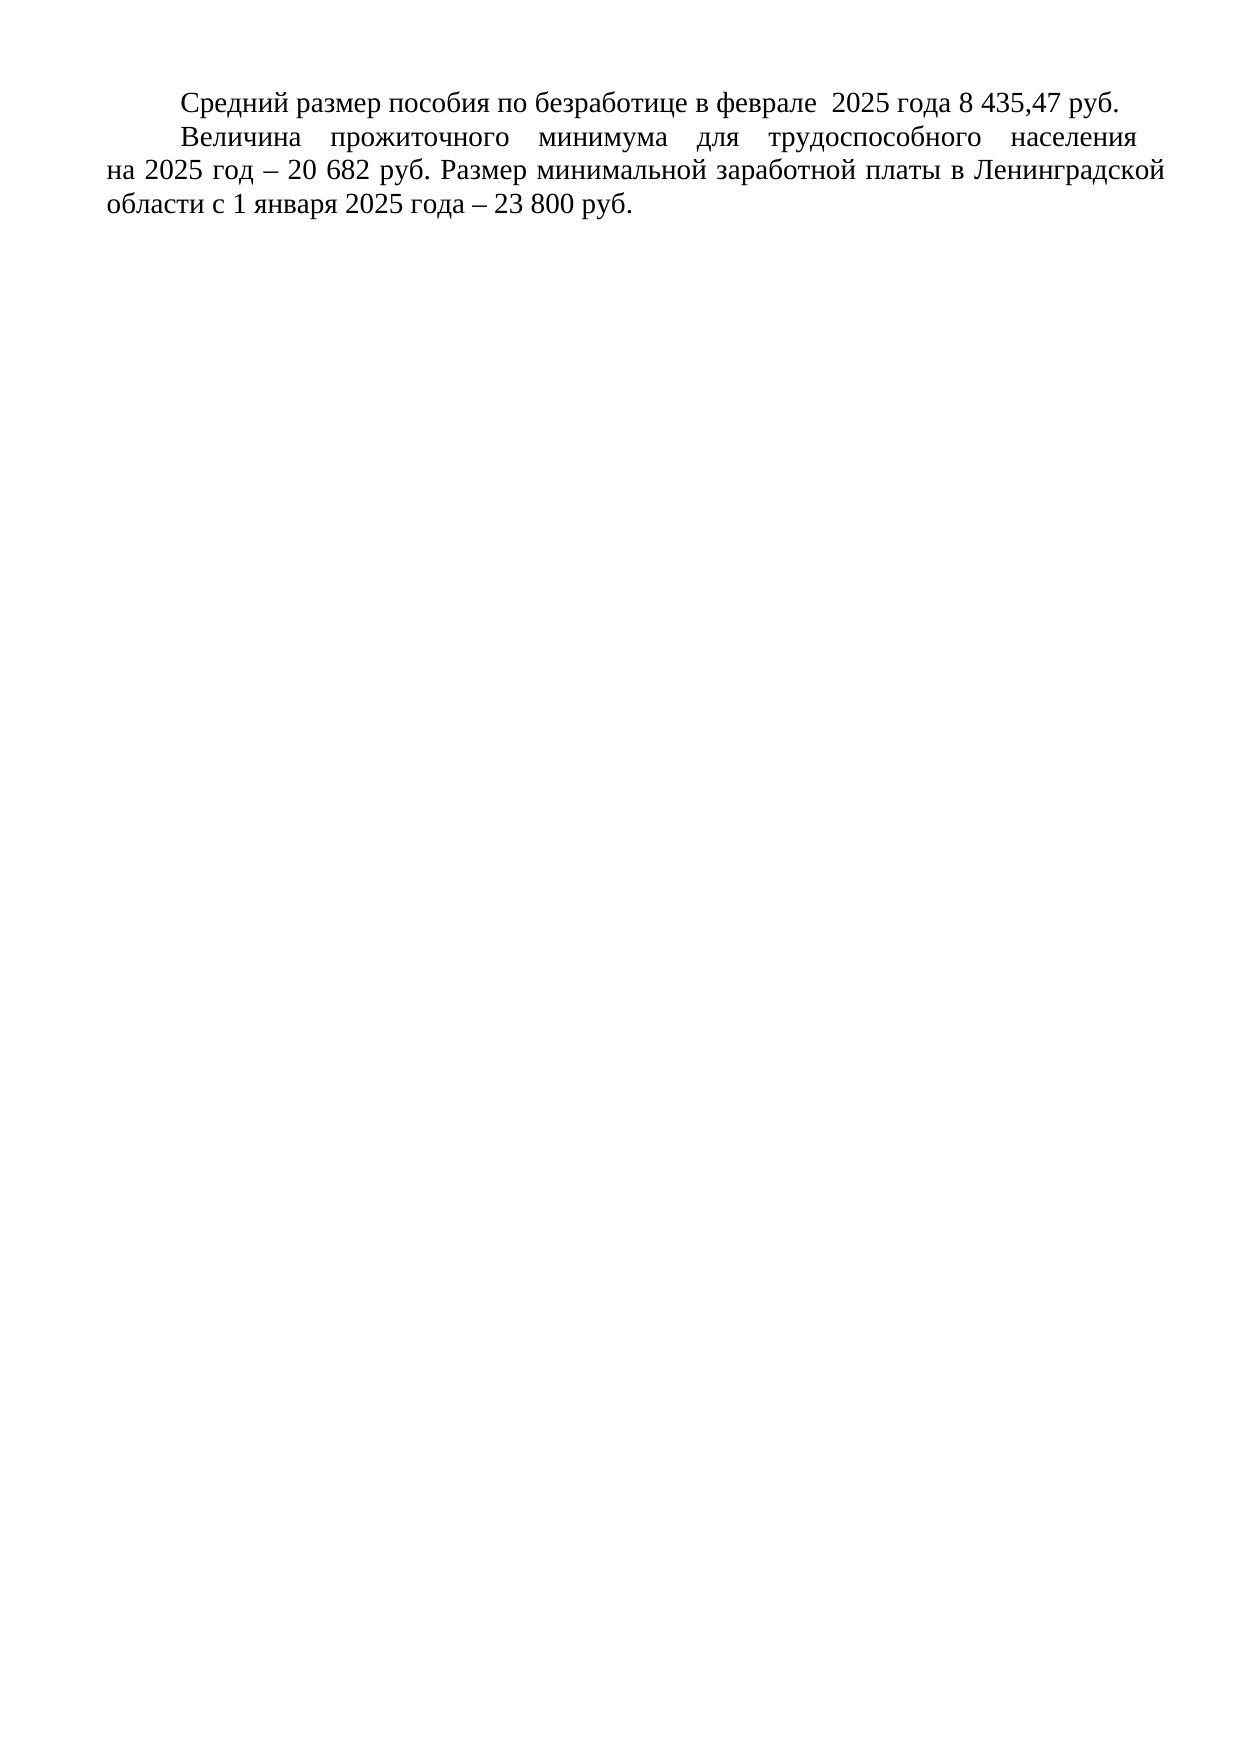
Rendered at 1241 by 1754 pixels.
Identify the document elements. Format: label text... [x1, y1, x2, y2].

text Величина прожиточного минимума для трудоспособного населения на 2025 год – 20 682 руб. Размер минимальной заработной платы в Ленинградской области с 1 января 2025 года – 23 800 руб. [106, 119, 1167, 219]
subtitle Средний размер пособия по безработице в феврале 2025 года 8 435,47 руб. [106, 85, 1167, 119]
